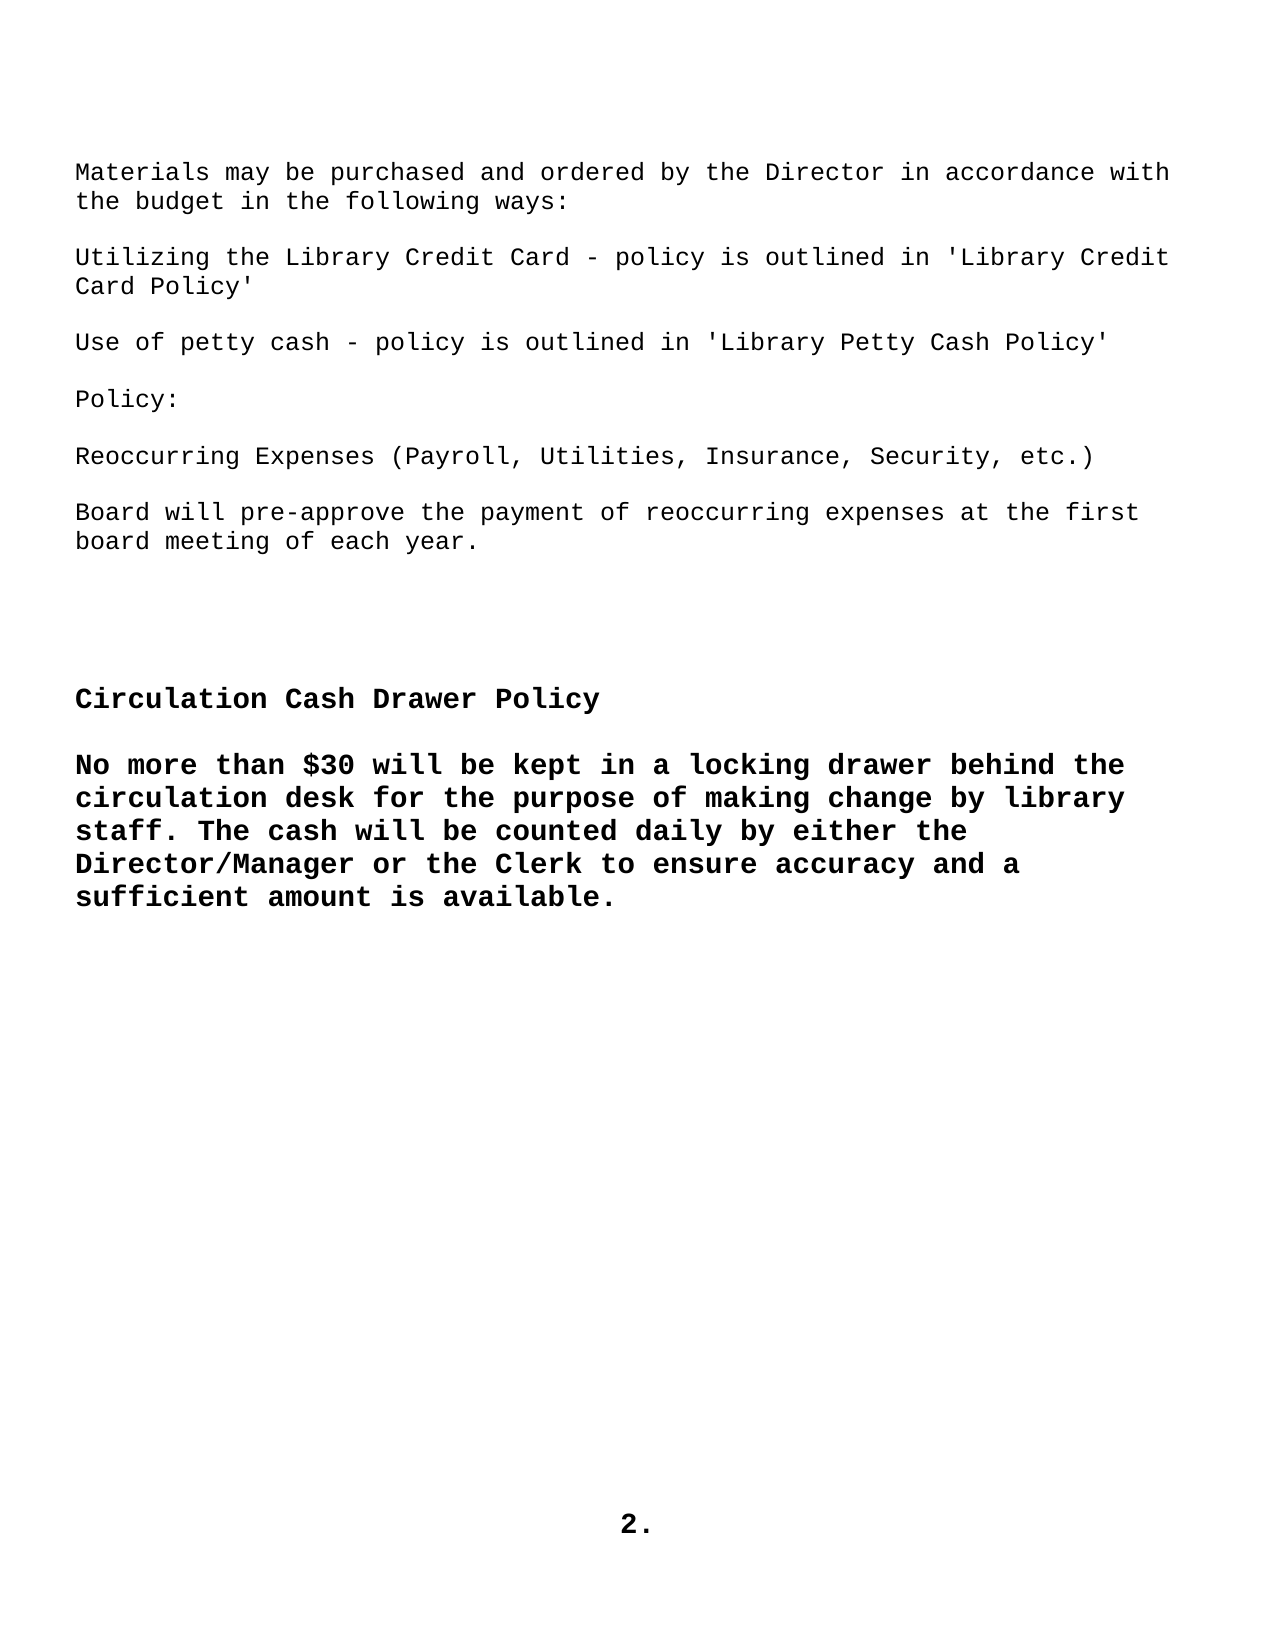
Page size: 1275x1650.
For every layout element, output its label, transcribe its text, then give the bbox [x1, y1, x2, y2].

text Materials may be purchased and ordered by the Director in accordance with the budget in the following ways: [75, 160, 1200, 217]
text Use of petty cash - policy is outlined in 'Library Petty Cash Policy' [75, 330, 1200, 358]
text Policy: [75, 387, 1200, 415]
text Board will pre-approve the payment of reoccurring expenses at the first board meeting of each year. [75, 500, 1200, 557]
text Reoccurring Expenses (Payroll, Utilities, Insurance, Security, etc.) [75, 443, 1200, 472]
text Utilizing the Library Credit Card - policy is outlined in 'Library Credit Card Policy' [75, 245, 1200, 302]
text No more than $30 will be kept in a locking drawer behind the circulation desk for the purpose of making change by library staff. The cash will be counted daily by either the Director/Manager or the Clerk to ensure accuracy and a sufficient amount is available. [75, 750, 1200, 915]
text Circulation Cash Drawer Policy [75, 684, 1200, 717]
text 2. [75, 1509, 1200, 1543]
